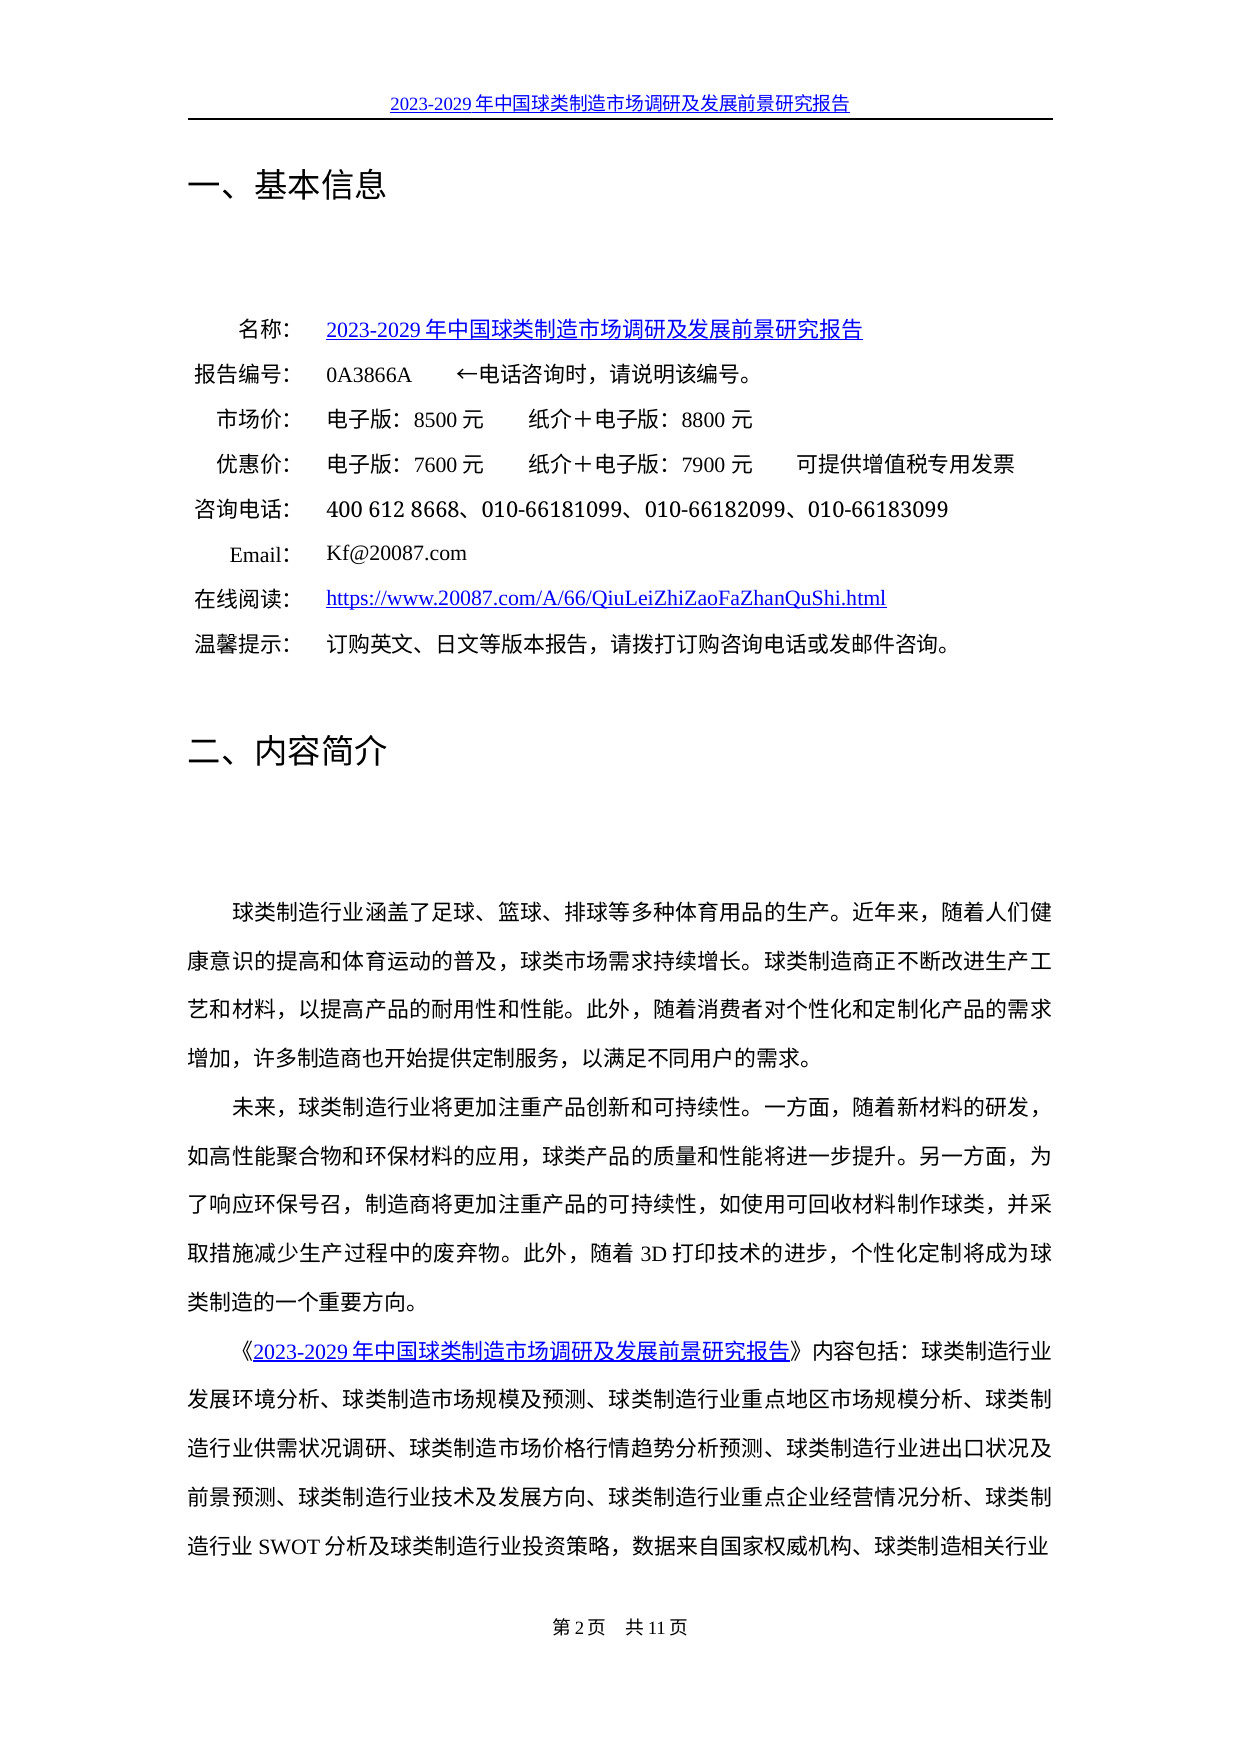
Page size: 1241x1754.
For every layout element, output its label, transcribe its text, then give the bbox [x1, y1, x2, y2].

title 二、内容简介 [187, 717, 1053, 782]
table_cell 400 612 8668、010-66181099、010-66182099、010-66183099 [315, 492, 1073, 537]
table_header 2023-2029年中国球类制造市场调研及发展前景研究报告 [315, 312, 1073, 357]
table_cell 报告编号： [167, 357, 315, 402]
table_cell 订购英文、日文等版本报告，请拨打订购咨询电话或发邮件咨询。 [315, 627, 1073, 672]
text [187, 894, 1053, 1561]
table_cell 0A3866A ←电话咨询时，请说明该编号。 [315, 357, 1073, 402]
table_cell 市场价： [167, 402, 315, 447]
table_cell 温馨提示： [167, 627, 315, 672]
table_cell Kf@20087.com [315, 537, 1073, 582]
table_cell 在线阅读： [167, 582, 315, 627]
table_cell 电子版：7600 元 纸介＋电子版：7900 元 可提供增值税专用发票 [315, 447, 1073, 492]
title 一、基本信息 [187, 150, 1053, 215]
table_cell 咨询电话： [167, 492, 315, 537]
table_cell Email： [167, 537, 315, 582]
table_cell [315, 582, 1073, 627]
table_cell 电子版：8500 元 纸介＋电子版：8800 元 [315, 402, 1073, 447]
table_header 名称： [167, 312, 315, 357]
table_cell 优惠价： [167, 447, 315, 492]
